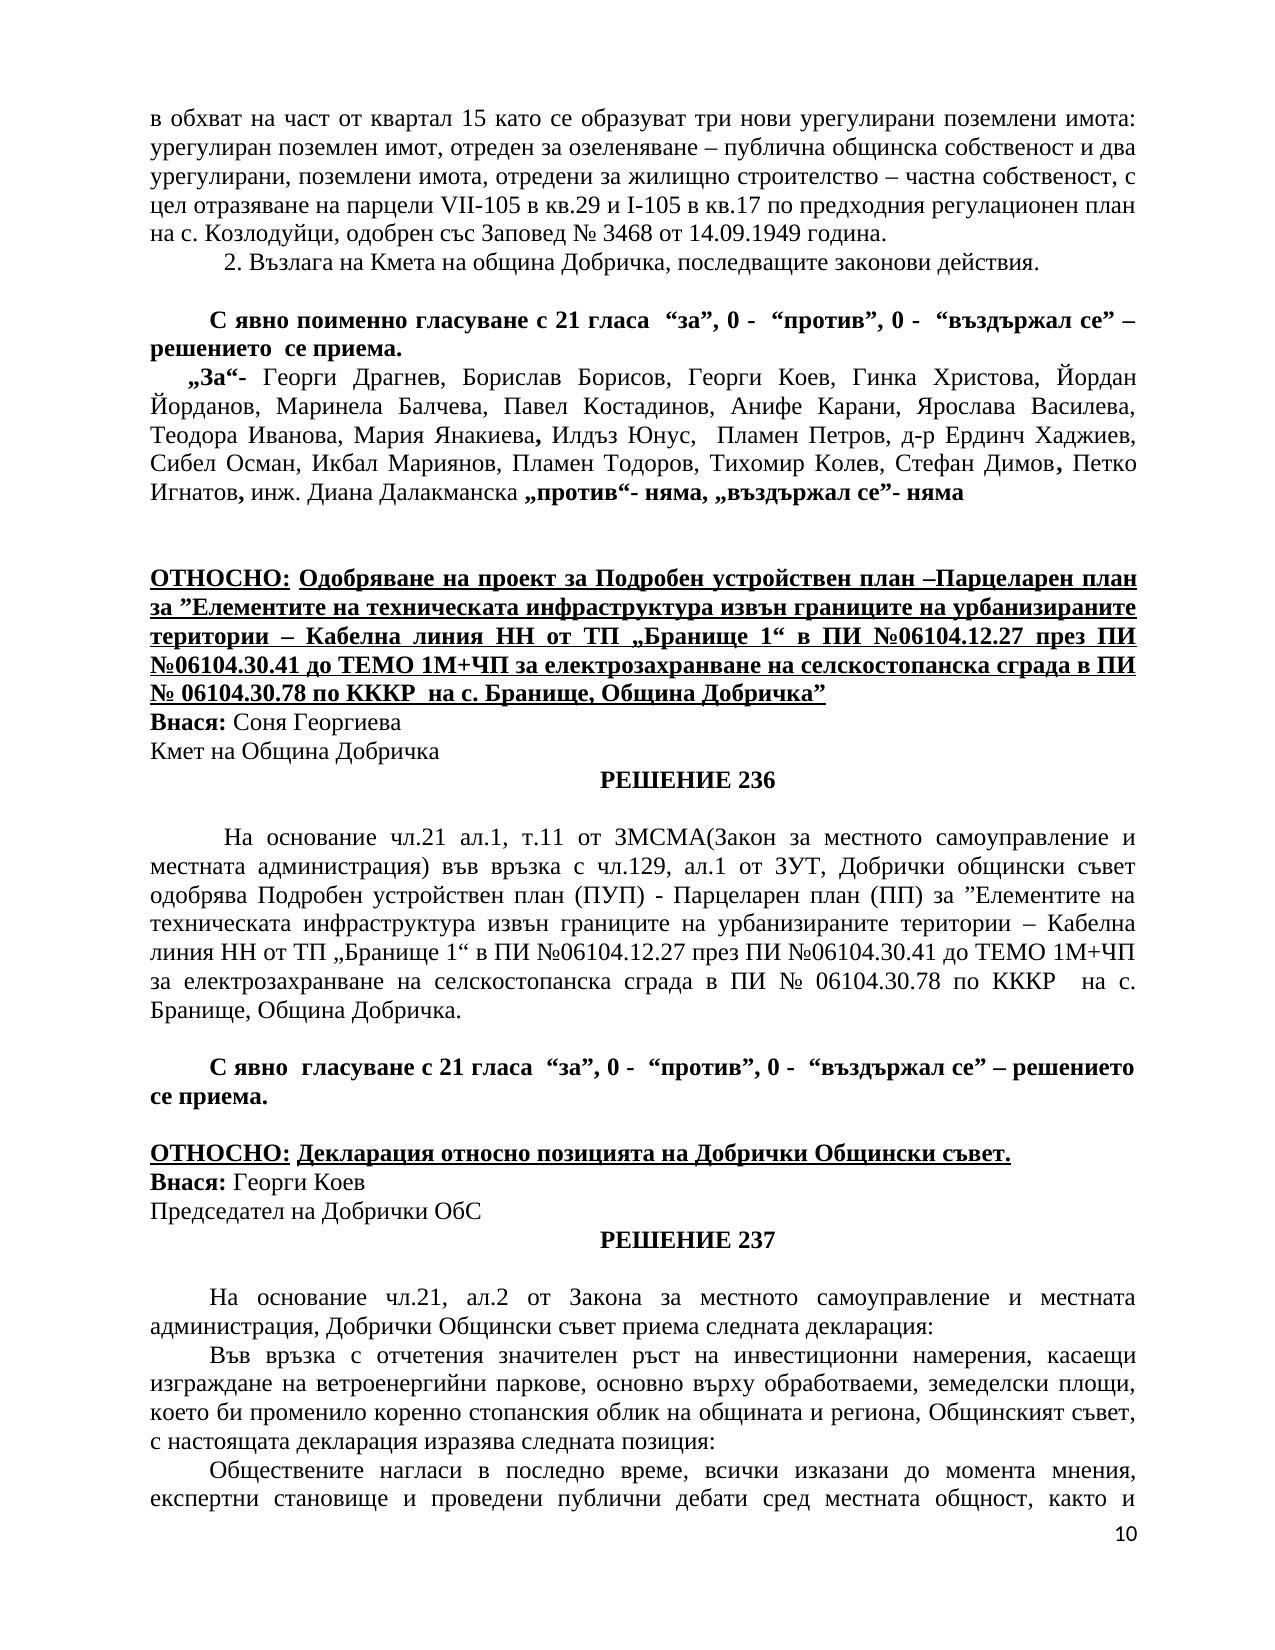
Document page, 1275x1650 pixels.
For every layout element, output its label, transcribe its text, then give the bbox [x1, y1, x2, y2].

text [150, 1455, 1137, 1512]
text РЕШЕНИЕ 237 [150, 1225, 1137, 1253]
text На основание чл.21, ал.2 от Закона за местното самоуправление и местната администрация, Добрички Общински съвет приема следната декларация: [150, 1282, 1137, 1340]
text Кмет на Община Добричка [150, 736, 1137, 765]
text 2. Възлага на Кмета на община Добричка, последващите законови действия. [150, 247, 1137, 276]
text С явно гласуване с 21 гласа “за”, 0 - “против”, 0 - “въздържал се” – решението се приема. [150, 1052, 1137, 1110]
text С явно поименно гласуване с 21 гласа “за”, 0 - “против”, 0 - “въздържал се” – решението се приема. [150, 305, 1137, 362]
text Внася: Соня Георгиева [150, 707, 1137, 736]
text ОТНОСНО: Одобряване на проект за Подробен устройствен план –Парцеларен план за ”Елементите на техническата инфраструктура извън границите на урбанизираните територии – Кабелна линия НН от ТП „Бранище 1“ в ПИ №06104.12.27 през ПИ №06104.30.41 до ТЕМО 1М+ЧП за електрозахранване на селскостопанска сграда в ПИ № 06104.30.78 по КККР на с. Бранище, Община Добричка” [150, 563, 1137, 617]
text ОТНОСНО: Одобряване на проект за Подробен устройствен план –Парцеларен план за ”Елементите на техническата инфраструктура извън границите на урбанизираните територии – Кабелна линия НН от ТП „Бранище 1“ в ПИ №06104.12.27 през ПИ №06104.30.41 до ТЕМО 1М+ЧП за електрозахранване на селскостопанска сграда в ПИ № 06104.30.78 по КККР на с. Бранище, Община Добричка” [150, 619, 1137, 646]
text ОТНОСНО: Декларация относно позицията на Добрички Общински съвет. [150, 1138, 1137, 1167]
text Във връзка с отчетения значителен ръст на инвестиционни намерения, касаещи изграждане на ветроенергийни паркове, основно върху обработваеми, земеделски площи, което би променило коренно стопанския облик на общината и региона, Общинският съвет, с настоящата декларация изразява следната позиция: [150, 1340, 1137, 1455]
text РЕШЕНИЕ 236 [150, 765, 1137, 793]
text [150, 103, 1137, 247]
text ОТНОСНО: Одобряване на проект за Подробен устройствен план –Парцеларен план за ”Елементите на техническата инфраструктура извън границите на урбанизираните територии – Кабелна линия НН от ТП „Бранище 1“ в ПИ №06104.12.27 през ПИ №06104.30.41 до ТЕМО 1М+ЧП за електрозахранване на селскостопанска сграда в ПИ № 06104.30.78 по КККР на с. Бранище, Община Добричка” [150, 647, 1137, 707]
text Председател на Добрички ОбС [150, 1196, 1137, 1225]
text „За“- Георги Драгнев, Борислав Борисов, Георги Коев, Гинка Христова, Йордан Йорданов, Маринела Балчева, Павел Костадинов, Анифе Карани, Ярослава Василева, Теодора Иванова, Мария Янакиева, Илдъз Юнус, Пламен Петров, д-р Ердинч Хаджиев, Сибел Осман, Икбал Мариянов, Пламен Тодоров, Тихомир Колев, Стефан Димов, Петко Игнатов, инж. Диана Далакманска „против“- няма, „въздържал се”- няма [150, 362, 1137, 506]
text Внася: Георги Коев [150, 1167, 1137, 1196]
text На основание чл.21 ал.1, т.11 от ЗМСМА(Закон за местното самоуправление и местната администрация) във връзка с чл.129, ал.1 от ЗУТ, Добрички общински съвет одобрява Подробен устройствен план (ПУП) - Парцеларен план (ПП) за ”Елементите на техническата инфраструктура извън границите на урбанизираните територии – Кабелна линия НН от ТП „Бранище 1“ в ПИ №06104.12.27 през ПИ №06104.30.41 до ТЕМО 1М+ЧП за електрозахранване на селскостопанска сграда в ПИ № 06104.30.78 по КККР на с. Бранище, Община Добричка. [150, 822, 1137, 1023]
